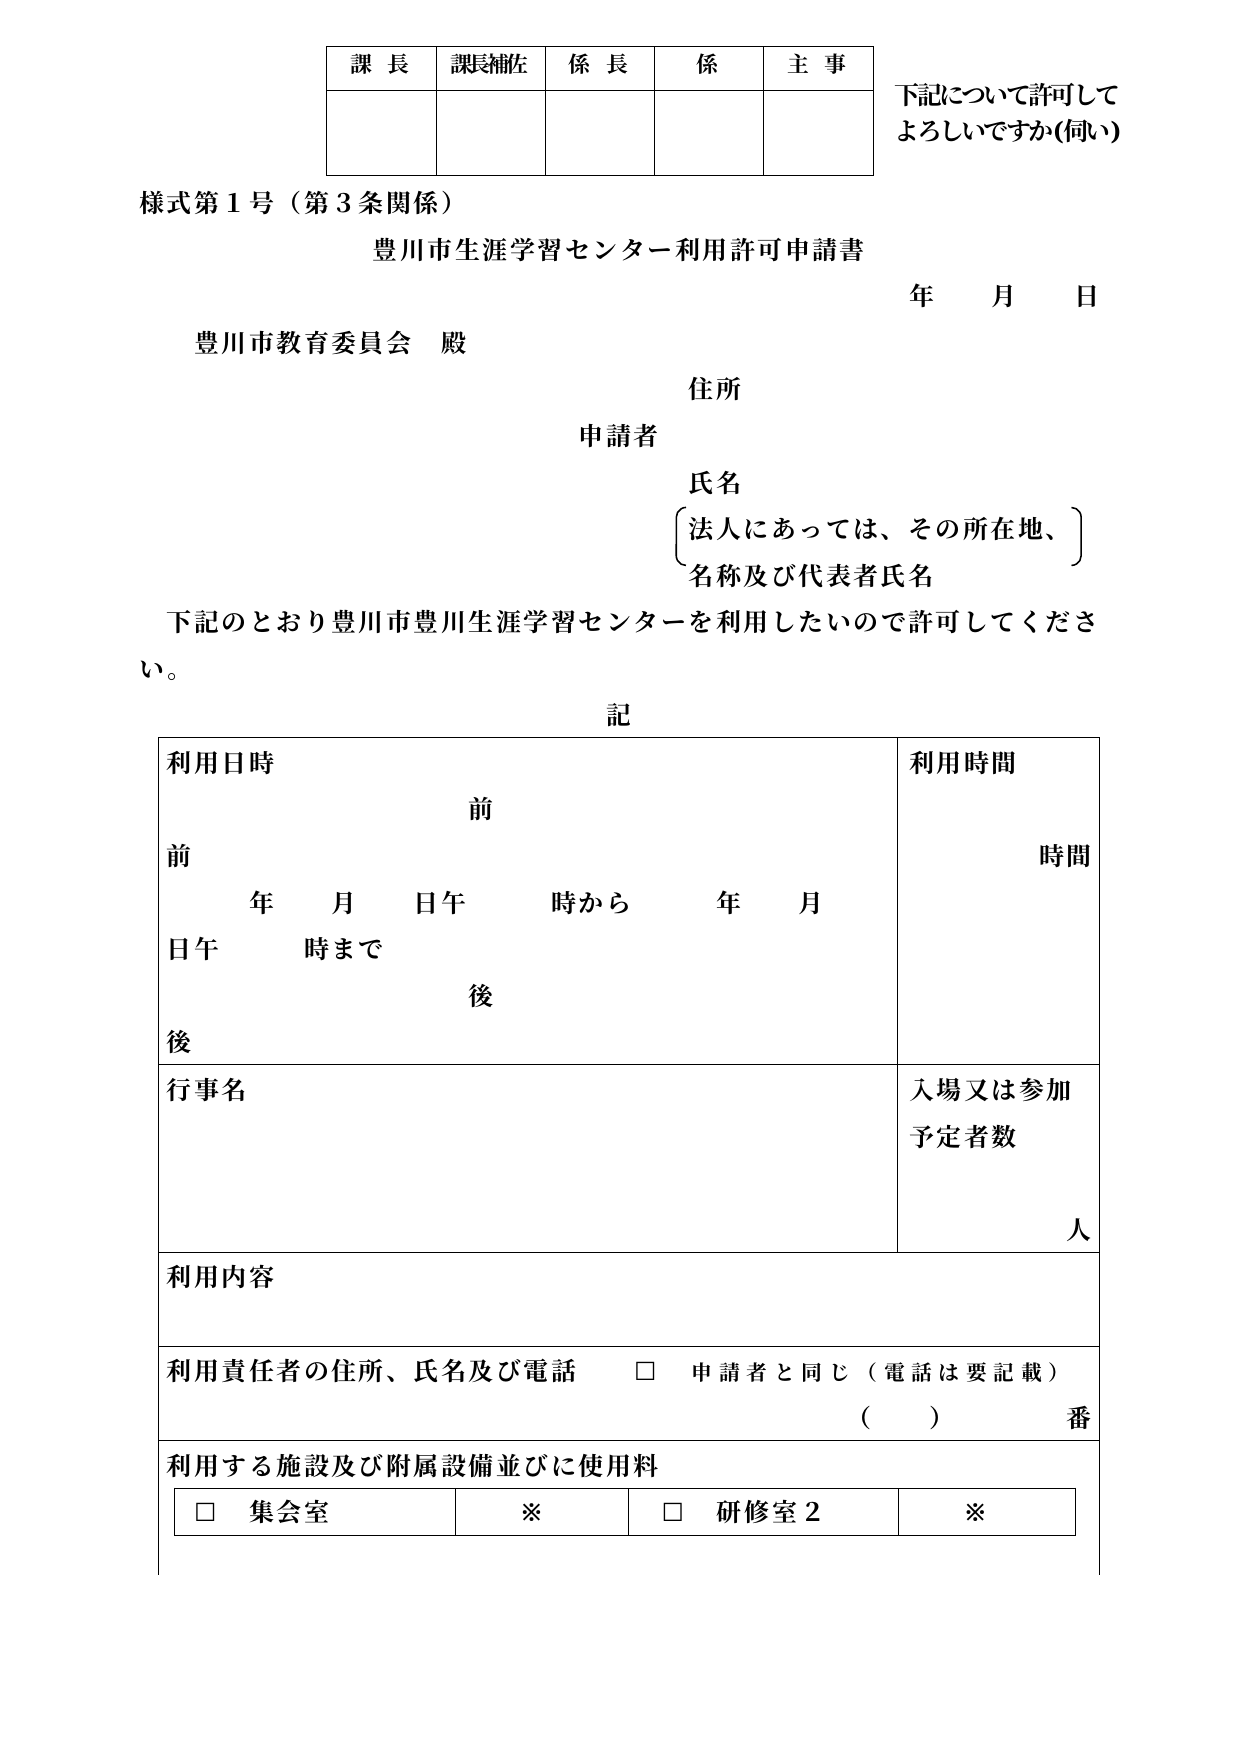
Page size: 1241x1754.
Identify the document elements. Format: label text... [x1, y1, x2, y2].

table_cell 行事名 [159, 1065, 897, 1252]
table_cell 利用内容 [159, 1253, 1099, 1346]
text 豊川市教育委員会 殿 [139, 318, 1101, 365]
text 豊川市生涯学習センター利用許可申請書 [139, 225, 1101, 272]
table_header 利用日時 前 前 年 月 日午 時から 年 月 日午 時まで 後 後 [159, 738, 897, 1064]
text 住所 [139, 365, 1101, 411]
text 申請者 [139, 411, 1101, 458]
text 氏名 [139, 458, 1101, 504]
text 様式第１号（第３条関係） [139, 178, 1101, 225]
text 下記のとおり豊川市豊川生涯学習センターを利用したいので許可してください。 [139, 598, 1101, 691]
text 名称及び代表者氏名 [139, 551, 1101, 598]
text 年 月 日 [139, 272, 1101, 318]
table_cell 利用する施設及び附属設備並びに使用料 [159, 1441, 1099, 1575]
text 法人にあっては、その所在地、 [139, 504, 1101, 551]
table_header 利用時間 時間 [898, 738, 1099, 1064]
table_cell 入場又は参加 予定者数 人 [898, 1065, 1099, 1252]
text 記 [139, 691, 1101, 737]
table_cell 利用責任者の住所、氏名及び電話 申請者と同じ（電話は要記載） （ ） 番 [159, 1347, 1099, 1440]
